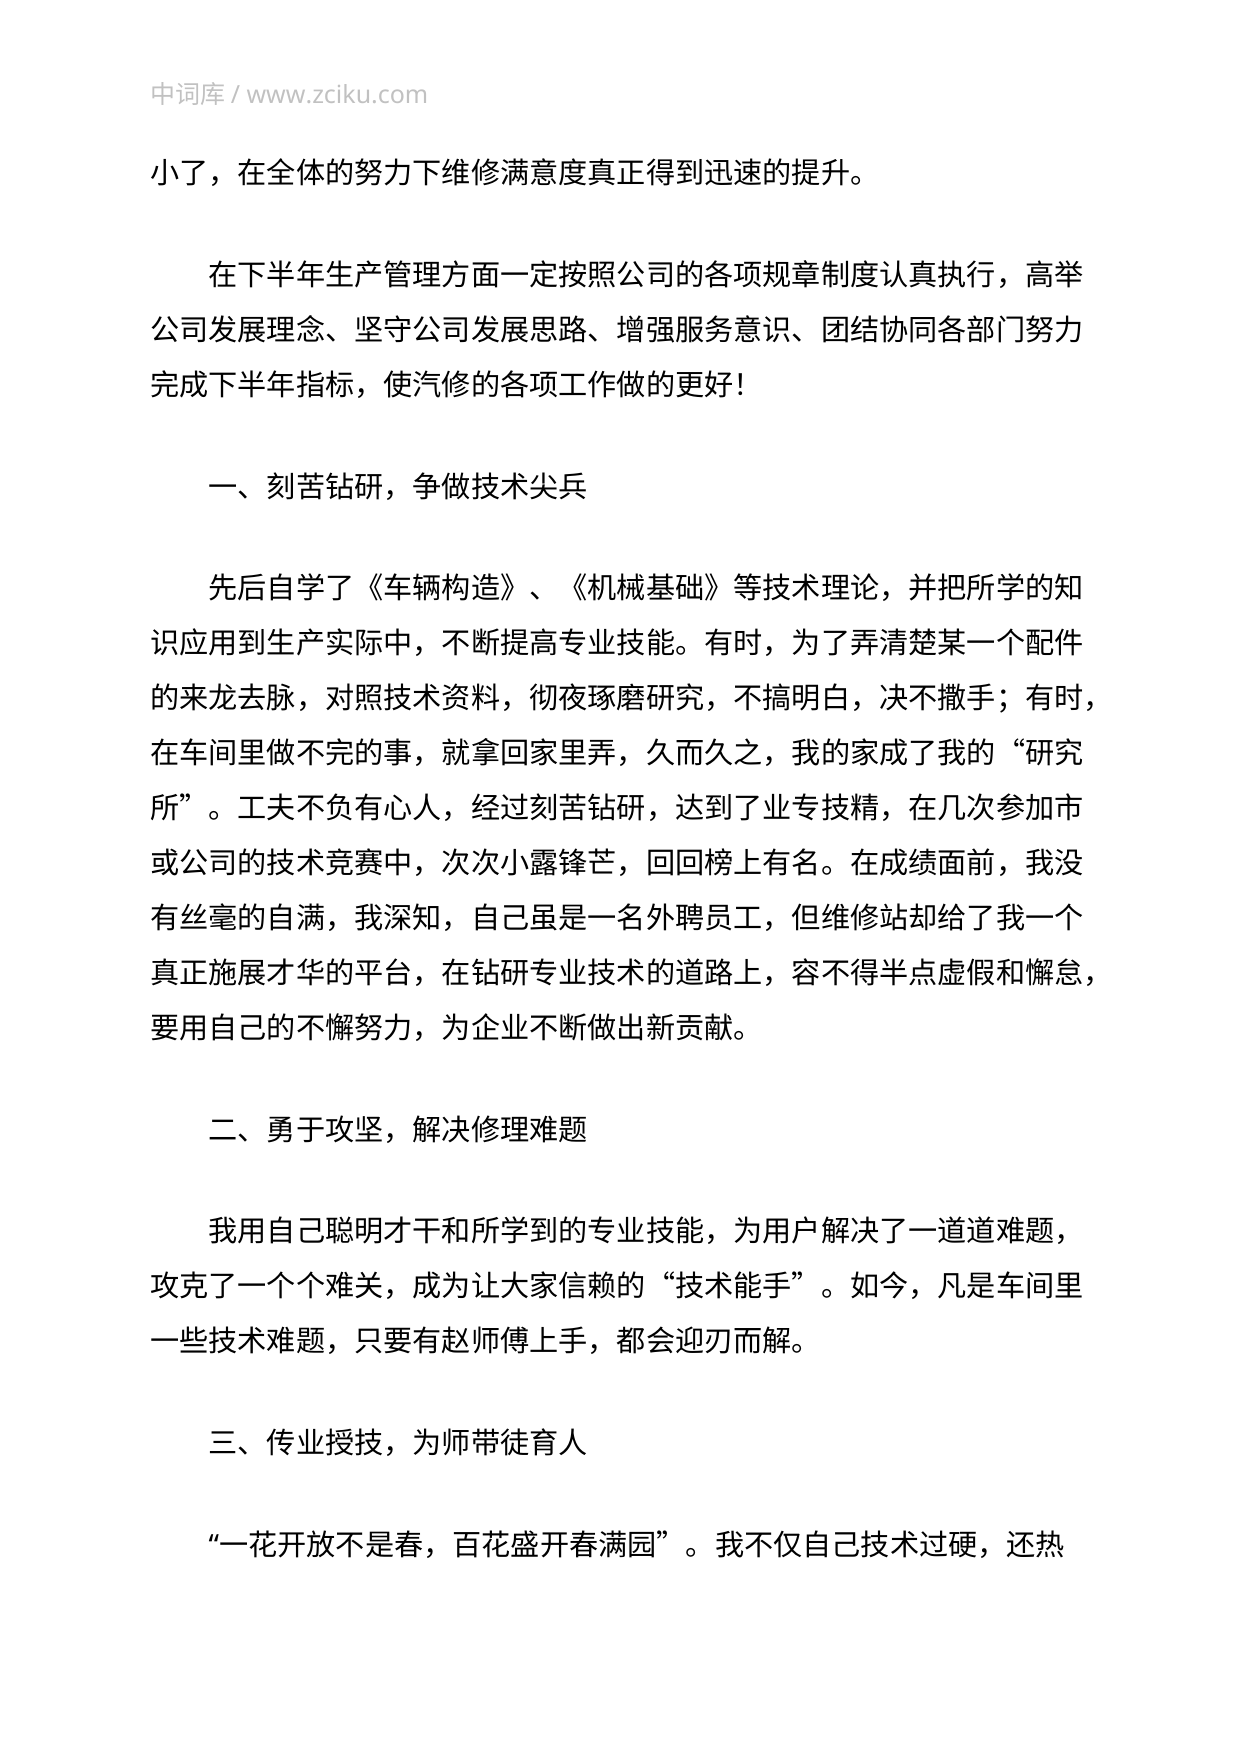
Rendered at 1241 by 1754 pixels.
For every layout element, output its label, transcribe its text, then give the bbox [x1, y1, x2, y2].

text 在下半年生产管理方面一定按照公司的各项规章制度认真执行，高举公司发展理念、坚守公司发展思路、增强服务意识、团结协同各部门努力完成下半年指标，使汽修的各项工作做的更好！ [150, 252, 1090, 404]
text 一、刻苦钻研，争做技术尖兵 [150, 463, 1090, 506]
text 二、勇于攻坚，解决修理难题 [150, 1106, 1090, 1148]
text 先后自学了《车辆构造》、《机械基础》等技术理论，并把所学的知识应用到生产实际中，不断提高专业技能。有时，为了弄清楚某一个配件的来龙去脉，对照技术资料，彻夜琢磨研究，不搞明白，决不撒手；有时，在车间里做不完的事，就拿回家里弄，久而久之，我的家成了我的“研究所”。工夫不负有心人，经过刻苦钻研，达到了业专技精，在几次参加市或公司的技术竞赛中，次次小露锋芒，回回榜上有名。在成绩面前，我没有丝毫的自满，我深知，自己虽是一名外聘员工，但维修站却给了我一个真正施展才华的平台，在钻研专业技术的道路上，容不得半点虚假和懈怠，要用自己的不懈努力，为企业不断做出新贡献。 [150, 565, 1090, 1047]
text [150, 150, 1090, 192]
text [150, 1521, 1090, 1563]
text 我用自己聪明才干和所学到的专业技能，为用户解决了一道道难题，攻克了一个个难关，成为让大家信赖的“技术能手”。如今，凡是车间里一些技术难题，只要有赵师傅上手，都会迎刃而解。 [150, 1208, 1090, 1360]
text 三、传业授技，为师带徒育人 [150, 1419, 1090, 1462]
